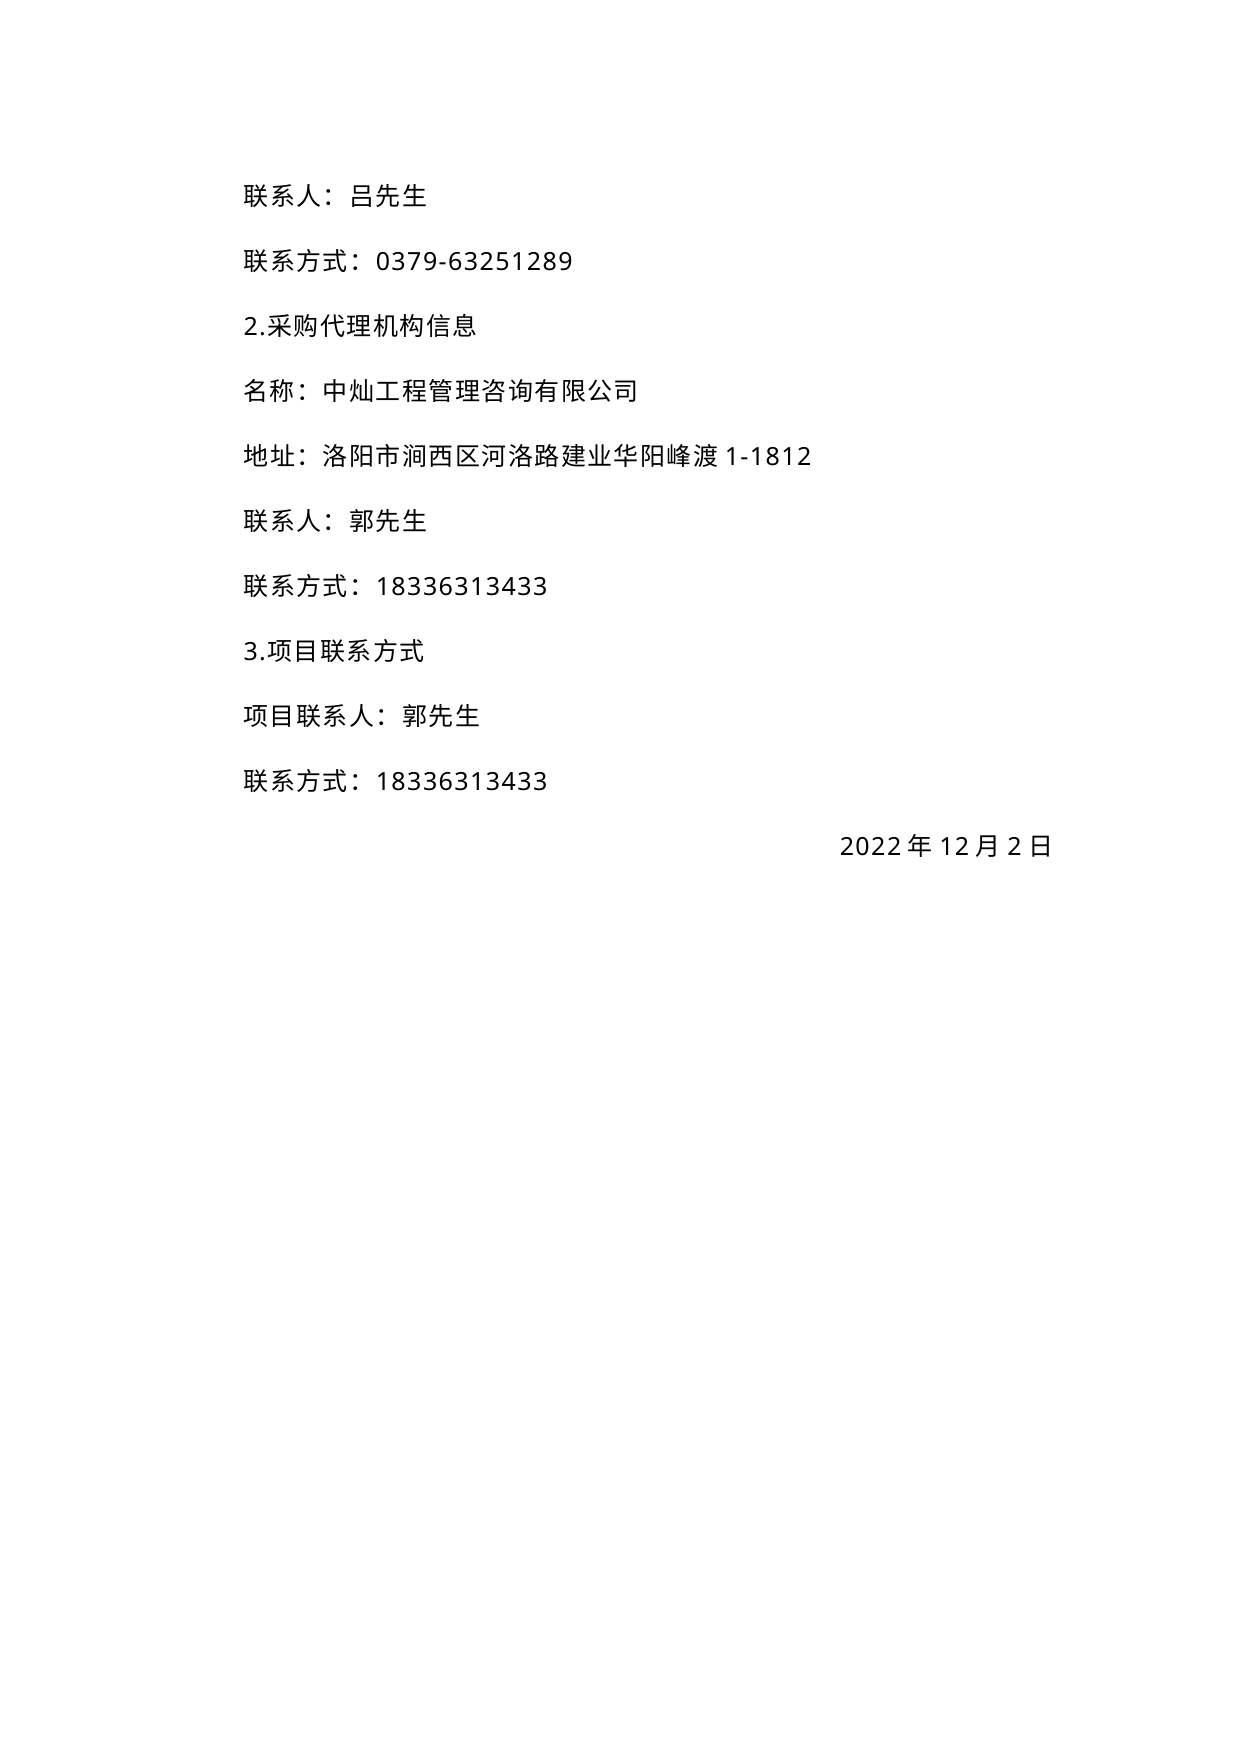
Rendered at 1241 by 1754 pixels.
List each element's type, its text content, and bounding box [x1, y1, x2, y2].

text 2022年12月2日 [187, 812, 1053, 877]
text 3.项目联系方式 [187, 617, 1053, 682]
text 联系方式：0379-63251289 [187, 227, 1053, 292]
text 名称：中灿工程管理咨询有限公司 [187, 357, 1053, 422]
text 地址：洛阳市涧西区河洛路建业华阳峰渡1-1812 [187, 422, 1053, 487]
text 联系人：郭先生 [187, 487, 1053, 552]
text 联系方式：18336313433 [187, 747, 1053, 812]
text 项目联系人：郭先生 [187, 682, 1053, 747]
text 联系方式：18336313433 [187, 552, 1053, 617]
text 联系人：吕先生 [187, 162, 1053, 227]
text 2.采购代理机构信息 [187, 292, 1053, 357]
